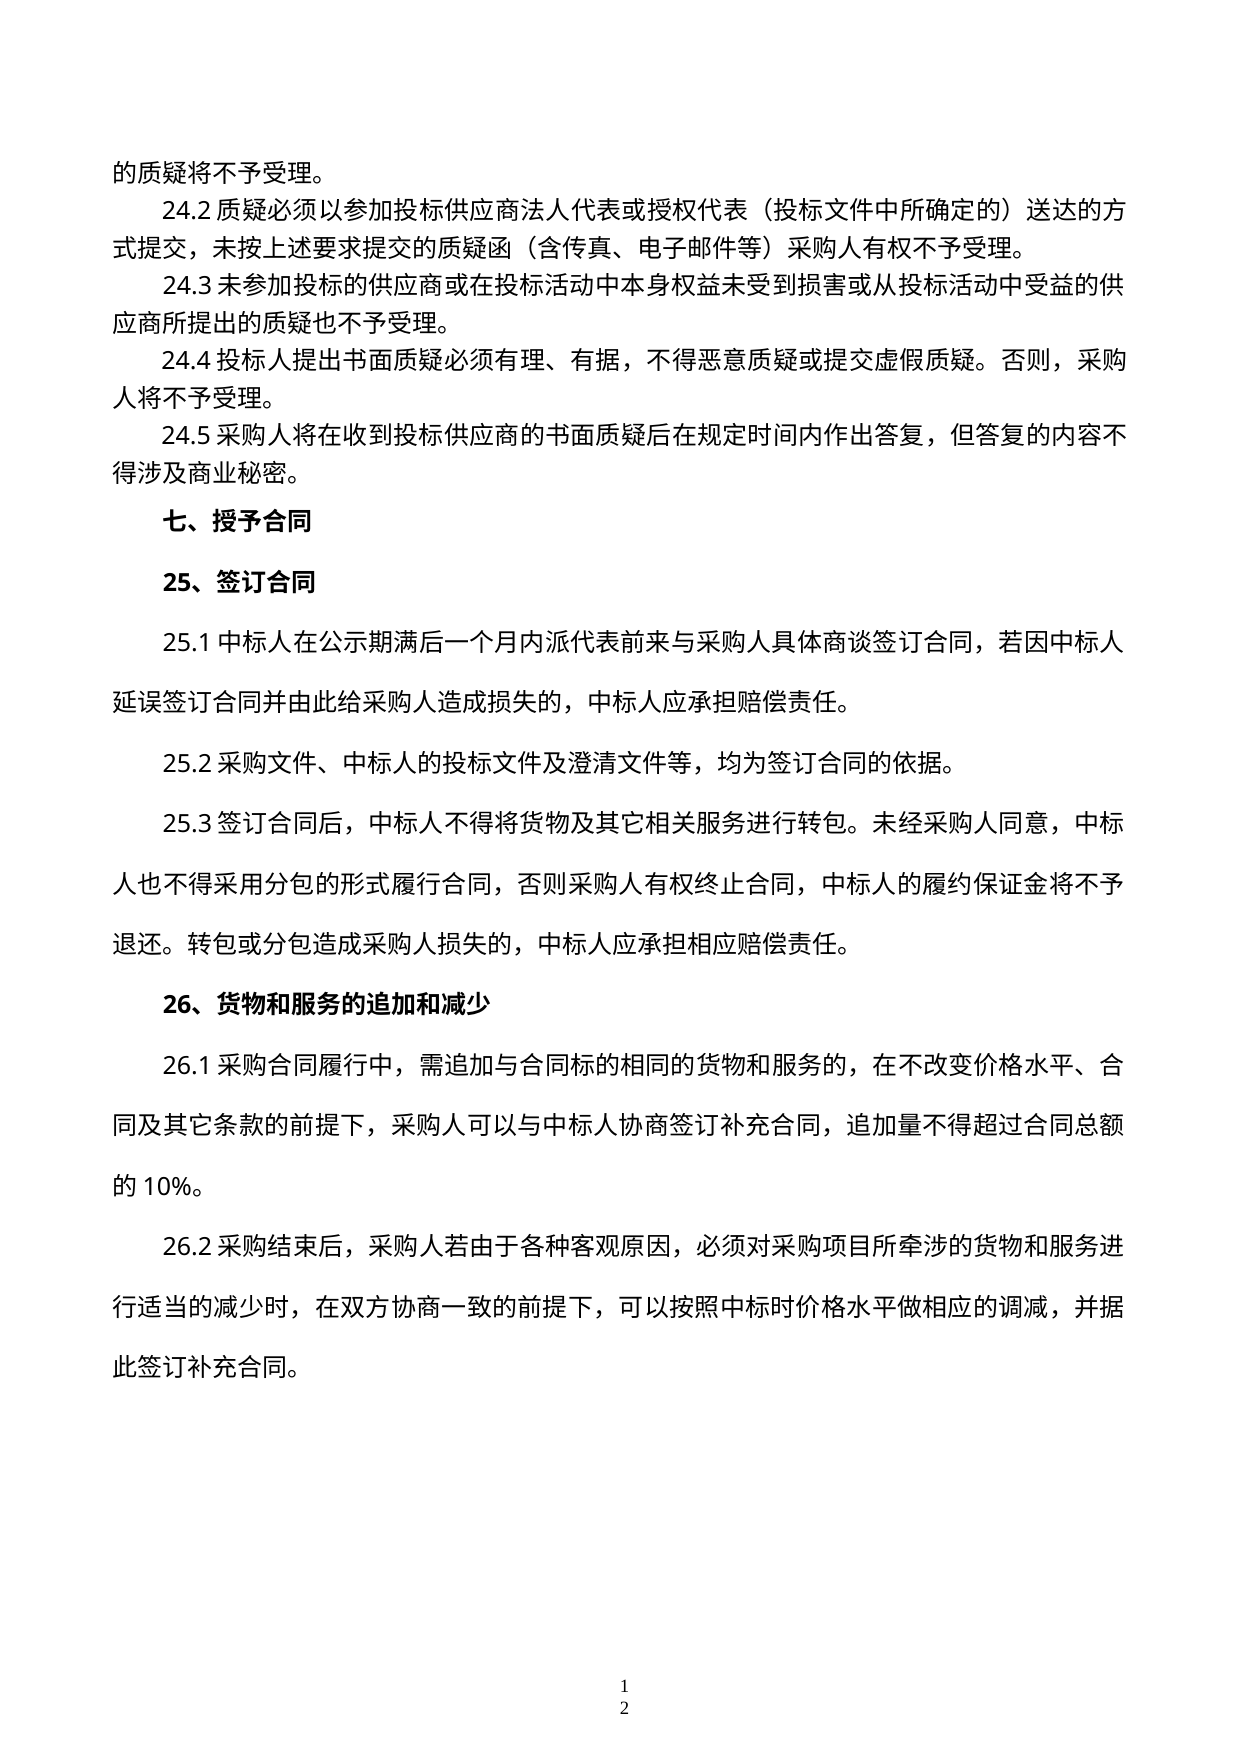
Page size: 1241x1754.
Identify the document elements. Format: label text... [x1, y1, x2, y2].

text 24.4投标人提出书面质疑必须有理、有据，不得恶意质疑或提交虚假质疑。否则，采购人将不予受理。 [112, 339, 1128, 414]
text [112, 152, 1128, 189]
text 26.2采购结束后，采购人若由于各种客观原因，必须对采购项目所牵涉的货物和服务进行适当的减少时，在双方协商一致的前提下，可以按照中标时价格水平做相应的调减，并据此签订补充合同。 [112, 1214, 1128, 1396]
text 24.2质疑必须以参加投标供应商法人代表或授权代表（投标文件中所确定的）送达的方式提交，未按上述要求提交的质疑函（含传真、电子邮件等）采购人有权不予受理。 [112, 189, 1128, 264]
text 25.3签订合同后，中标人不得将货物及其它相关服务进行转包。未经采购人同意，中标人也不得采用分包的形式履行合同，否则采购人有权终止合同，中标人的履约保证金将不予退还。转包或分包造成采购人损失的，中标人应承担相应赔偿责任。 [112, 792, 1128, 973]
text 24.3未参加投标的供应商或在投标活动中本身权益未受到损害或从投标活动中受益的供应商所提出的质疑也不予受理。 [112, 264, 1128, 339]
text 26.1采购合同履行中，需追加与合同标的相同的货物和服务的，在不改变价格水平、合同及其它条款的前提下，采购人可以与中标人协商签订补充合同，追加量不得超过合同总额的10%。 [112, 1033, 1128, 1214]
text 26、货物和服务的追加和减少 [112, 973, 1128, 1033]
text 24.5采购人将在收到投标供应商的书面质疑后在规定时间内作出答复，但答复的内容不得涉及商业秘密。 [112, 414, 1128, 489]
text 25.2采购文件、中标人的投标文件及澄清文件等，均为签订合同的依据。 [112, 731, 1128, 792]
text 25.1中标人在公示期满后一个月内派代表前来与采购人具体商谈签订合同，若因中标人延误签订合同并由此给采购人造成损失的，中标人应承担赔偿责任。 [112, 610, 1128, 731]
text 七、授予合同 [112, 489, 1128, 550]
text 25、签订合同 [112, 550, 1128, 610]
